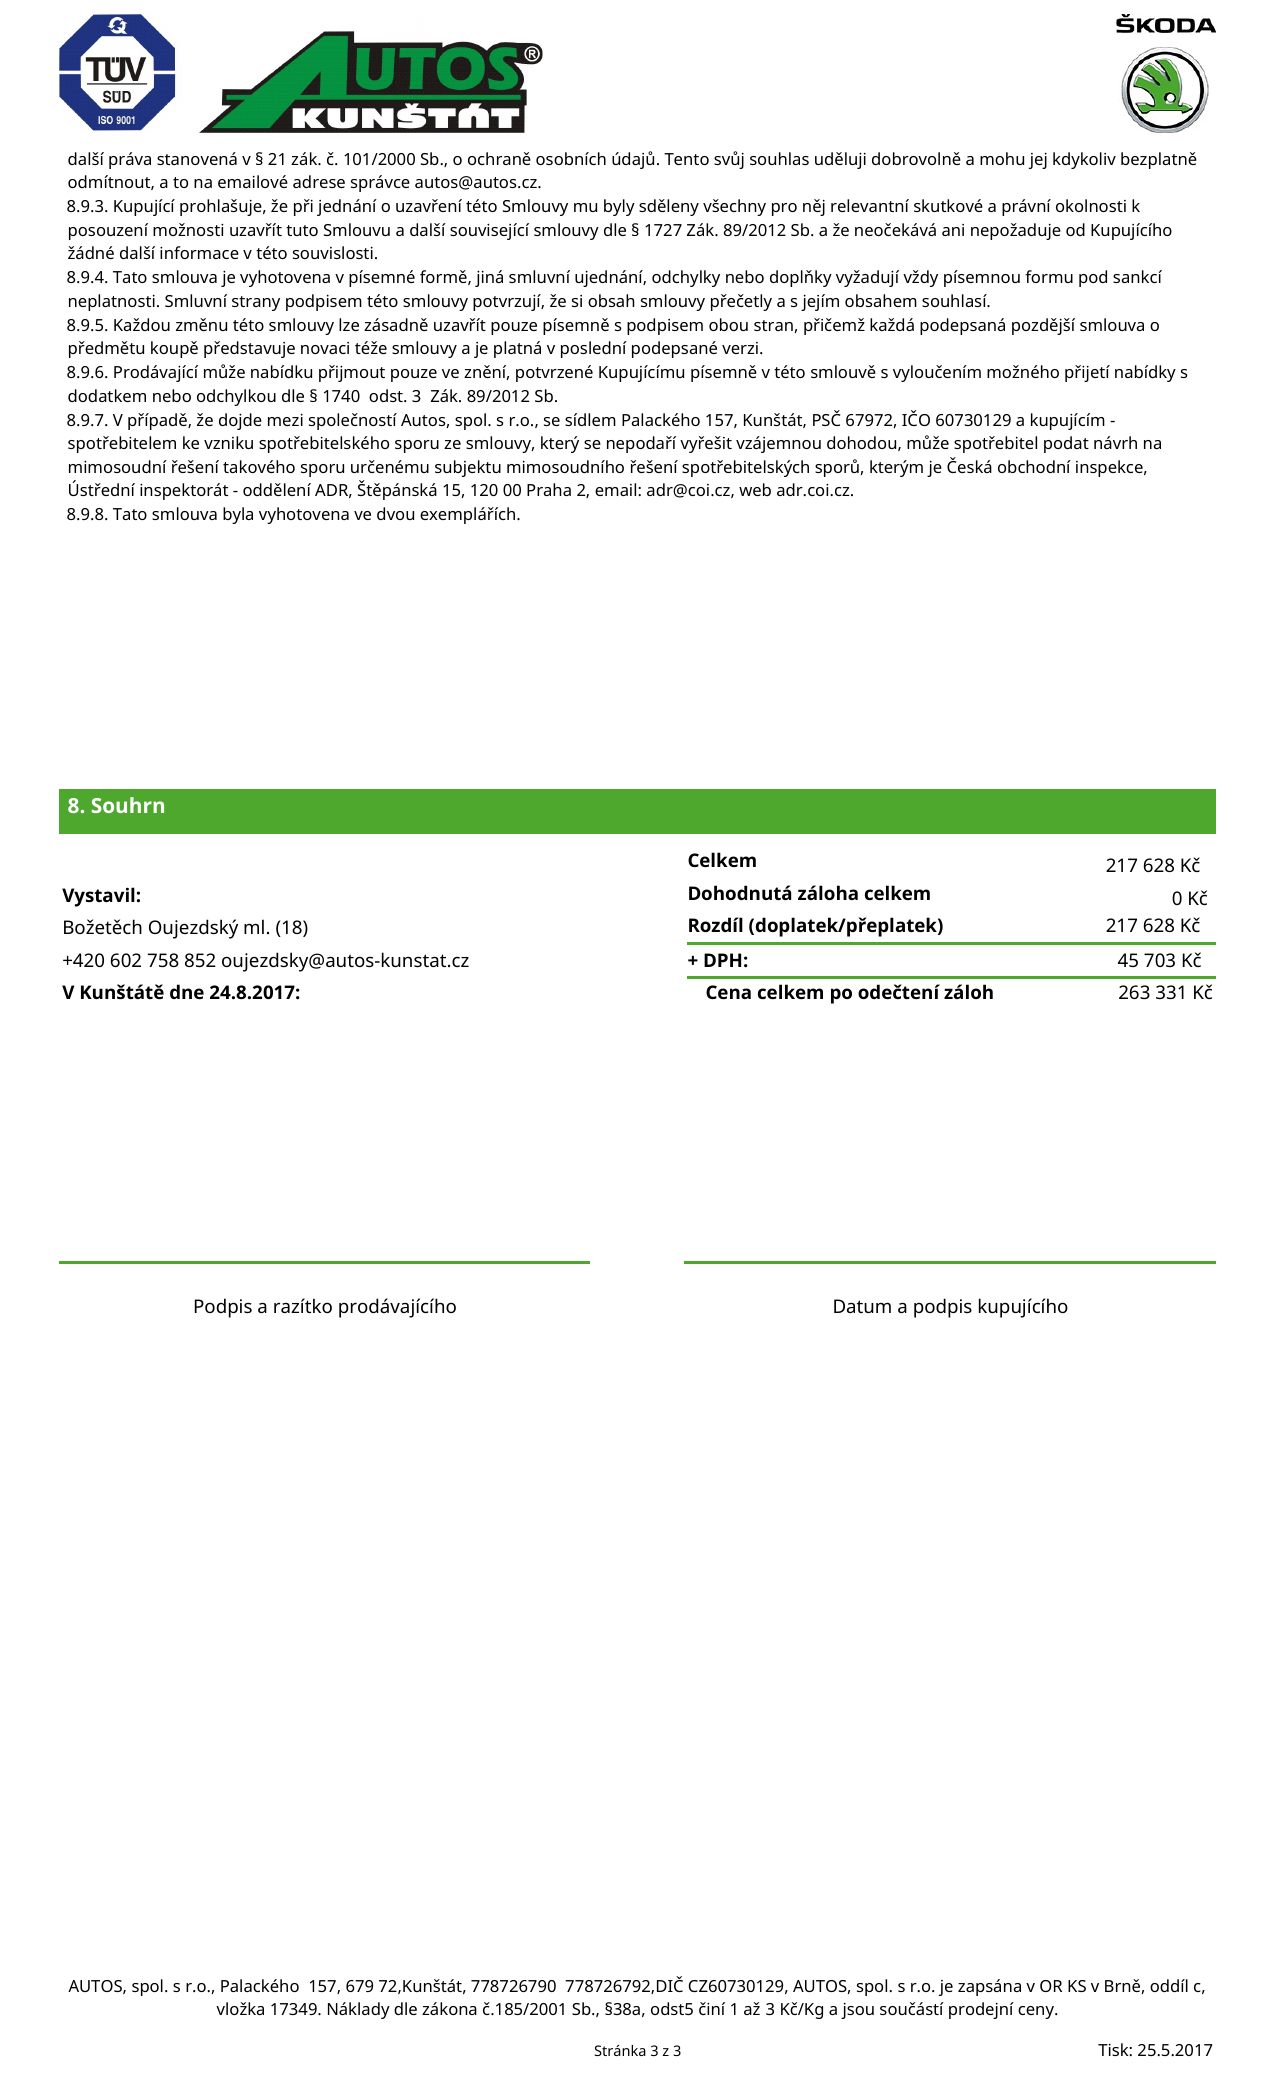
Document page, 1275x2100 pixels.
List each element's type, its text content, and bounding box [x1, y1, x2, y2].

text 8.9.3. Kupující prohlašuje, že při jednání o uzavření této Smlouvy mu byly sděleny všechny pro něj relevantní skutkové a právní okolnosti k posouzení možnosti uzavřít tuto Smlouvu a další související smlouvy dle § 1727 Zák. 89/2012 Sb. a že neočekává ani nepožaduje od Kupujícího žádné další informace v této souvislosti. [66, 195, 1207, 265]
table_cell + DPH: [687, 945, 1106, 976]
table_cell 217 628 Kč 0 Kč 217 628 Kč [1106, 834, 1216, 942]
text Podpis a razítko prodávajícího Datum a podpis kupujícího [62, 1293, 1213, 1319]
picture [59, 14, 543, 133]
table_cell Vystavil: Božetěch Oujezdský ml. (18) +420 602 758 852 oujezdsky@autos-kunstat.cz [59, 834, 687, 976]
table_header [1106, 789, 1216, 834]
text 8.9.4. Tato smlouva je vyhotovena v písemné formě, jiná smluvní ujednání, odchylky nebo doplňky vyžadují vždy písemnou formu pod sankcí neplatnosti. Smluvní strany podpisem této smlouvy potvrzují, že si obsah smlouvy přečetly a s jejím obsahem souhlasí. [66, 266, 1207, 312]
text 8.9.6. Prodávající může nabídku přijmout pouze ve znění, potvrzené Kupujícímu písemně v této smlouvě s vyloučením možného přijetí nabídky s dodatkem nebo odchylkou dle § 1740 odst. 3 Zák. 89/2012 Sb. [66, 361, 1207, 407]
subtitle V Kunštátě dne 24.8.2017: Cena celkem po odečtení záloh 263 331 Kč [62, 979, 1213, 1004]
table_cell 45 703 Kč [1106, 945, 1216, 976]
table_header 8. Souhrn [59, 789, 687, 834]
text 8.9.8. Tato smlouva byla vyhotovena ve dvou exemplářích. [66, 503, 1207, 525]
table_cell Celkem Dohodnutá záloha celkem Rozdíl (doplatek/přeplatek) [687, 834, 1106, 942]
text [66, 148, 1207, 194]
table_header [687, 789, 1106, 834]
picture [1116, 14, 1216, 133]
text 8.9.5. Každou změnu této smlouvy lze zásadně uzavřít pouze písemně s podpisem obou stran, přičemž každá podepsaná pozdější smlouva o předmětu koupě představuje novaci téže smlouvy a je platná v poslední podepsané verzi. [66, 313, 1207, 359]
text 8.9.7. V případě, že dojde mezi společností Autos, spol. s r.o., se sídlem Palackého 157, Kunštát, PSČ 67972, IČO 60730129 a kupujícím - spotřebitelem ke vzniku spotřebitelského sporu ze smlouvy, který se nepodaří vyřešit vzájemnou dohodou, může spotřebitel podat návrh na mimosoudní řešení takového sporu určenému subjektu mimosoudního řešení spotřebitelských sporů, kterým je Česká obchodní inspekce, Ústřední inspektorát - oddělení ADR, Štěpánská 15, 120 00 Praha 2, email: adr@coi.cz, web adr.coi.cz. [66, 408, 1207, 501]
